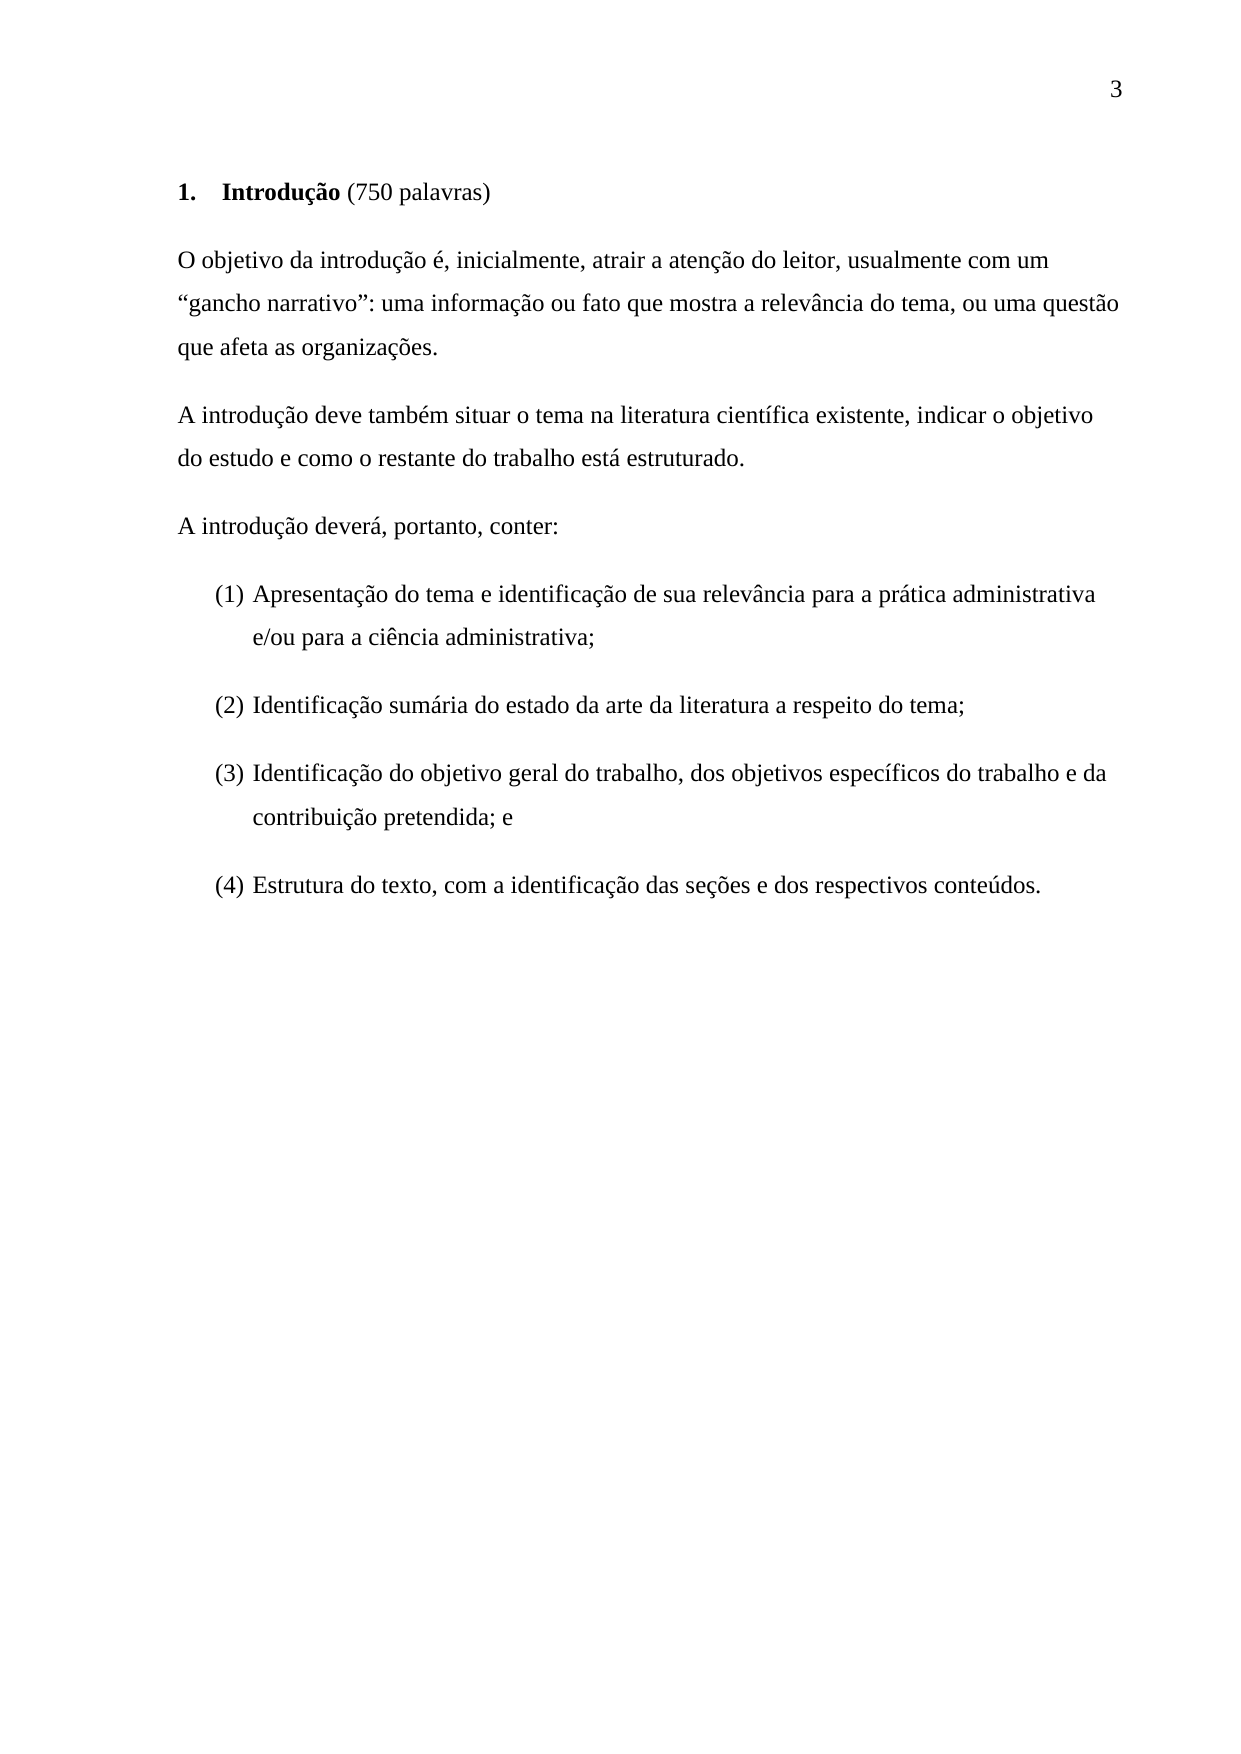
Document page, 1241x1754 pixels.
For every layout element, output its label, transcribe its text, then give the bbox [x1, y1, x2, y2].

subtitle Identificação sumária do estado da arte da literatura a respeito do tema; [215, 690, 1122, 719]
subtitle Apresentação do tema e identificação de sua relevância para a prática administrativa e/ou para a ciência administrativa; [215, 579, 1122, 651]
subtitle Introdução (750 palavras) [177, 177, 1122, 206]
subtitle O objetivo da introdução é, inicialmente, atrair a atenção do leitor, usualmente com um “gancho narrativo”: uma informação ou fato que mostra a relevância do tema, ou uma questão que afeta as organizações. [177, 245, 1122, 360]
subtitle A introdução deve também situar o tema na literatura científica existente, indicar o objetivo do estudo e como o restante do trabalho está estruturado. [177, 400, 1122, 472]
subtitle A introdução deverá, portanto, conter: [177, 511, 1122, 540]
subtitle Estrutura do texto, com a identificação das seções e dos respectivos conteúdos. [215, 870, 1122, 898]
subtitle Identificação do objetivo geral do trabalho, dos objetivos específicos do trabalho e da contribuição pretendida; e [215, 758, 1122, 830]
